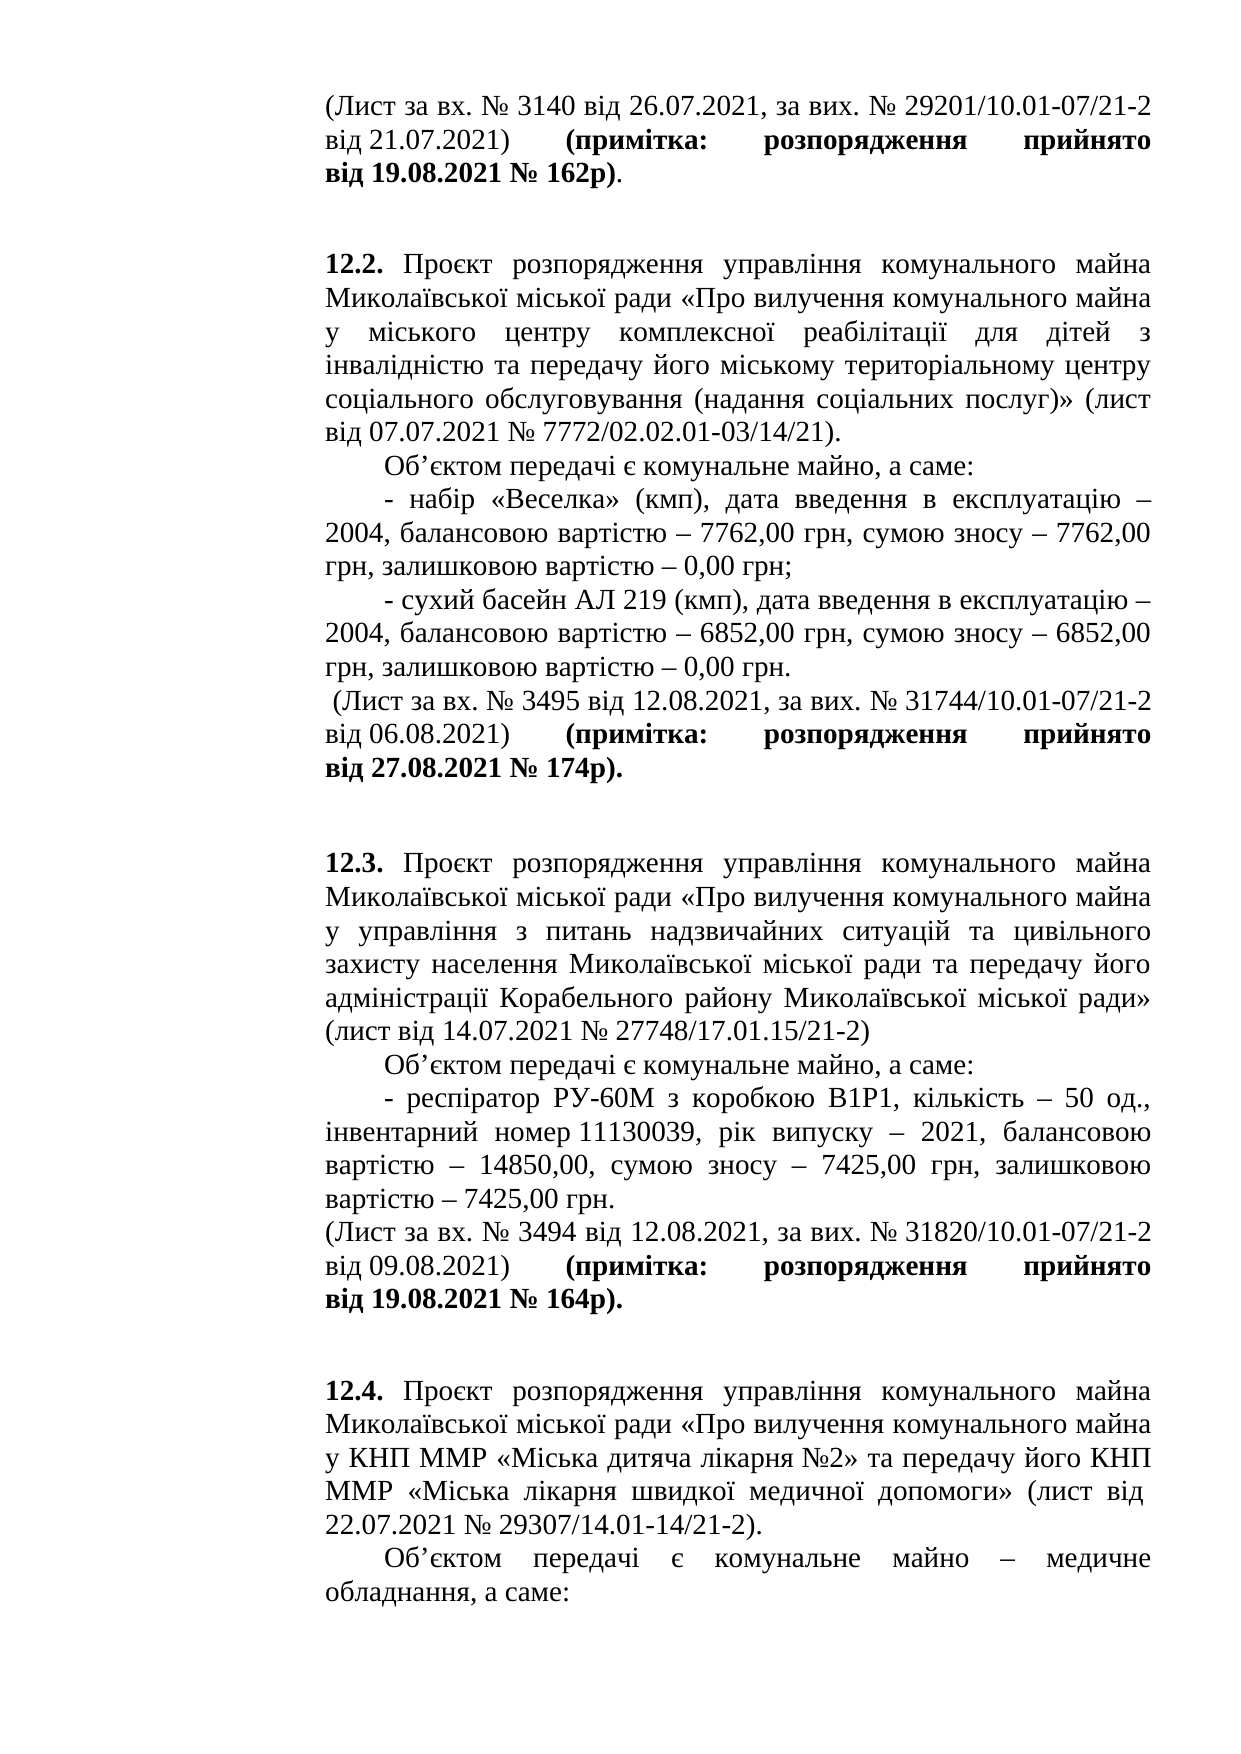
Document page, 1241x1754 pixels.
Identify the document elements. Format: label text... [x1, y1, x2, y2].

text 12.4. Проєкт розпорядження управління комунального майна Миколаївської міської ради «Про вилучення комунального майна у КНП ММР «Міська дитяча лікарня №2» та передачу його КНП ММР «Міська лікарня швидкої медичної допомоги» (лист від 22.07.2021 № 29307/14.01-14/21-2). [325, 1373, 1152, 1540]
text Об’єктом передачі є комунальне майно, а саме: [325, 448, 1152, 481]
text - респіратор РУ-60М з коробкою В1Р1, кількість – 50 од., інвентарний номер 11130039, рік випуску – 2021, балансовою вартістю – 14850,00, сумою зносу – 7425,00 грн, залишковою вартістю – 7425,00 грн. [325, 1080, 1152, 1214]
text (Лист за вх. № 3495 від 12.08.2021, за вих. № 31744/10.01-07/21-2 від 06.08.2021) (примітка: розпорядження прийнято від 27.08.2021 № 174р). [325, 683, 1152, 783]
text (Лист за вх. № 3494 від 12.08.2021, за вих. № 31820/10.01-07/21-2 від 09.08.2021) (примітка: розпорядження прийнято від 19.08.2021 № 164р). [325, 1214, 1152, 1315]
text 12.3. Проєкт розпорядження управління комунального майна Миколаївської міської ради «Про вилучення комунального майна у управління з питань надзвичайних ситуацій та цивільного захисту населення Миколаївської міської ради та передачу його адміністрації Корабельного району Миколаївської міської ради» (лист від 14.07.2021 № 27748/17.01.15/21-2) [325, 846, 1152, 1047]
text (Лист за вх. № 3140 від 26.07.2021, за вих. № 29201/10.01-07/21-2 від 21.07.2021) (примітка: розпорядження прийнято від 19.08.2021 № 162р). [325, 88, 1152, 189]
text - сухий басейн АЛ 219 (кмп), дата введення в експлуатацію – 2004, балансовою вартістю – 6852,00 грн, сумою зносу – 6852,00 грн, залишковою вартістю – 0,00 грн. [325, 582, 1152, 683]
text Об’єктом передачі є комунальне майно, а саме: [325, 1047, 1152, 1080]
text - набір «Веселка» (кмп), дата введення в експлуатацію – 2004, балансовою вартістю – 7762,00 грн, сумою зносу – 7762,00 грн, залишковою вартістю – 0,00 грн; [325, 481, 1152, 582]
text Об’єктом передачі є комунальне майно – медичне обладнання, а саме: [325, 1540, 1152, 1607]
text 12.2. Проєкт розпорядження управління комунального майна Миколаївської міської ради «Про вилучення комунального майна у міського центру комплексної реабілітації для дітей з інвалідністю та передачу його міському територіальному центру соціального обслуговування (надання соціальних послуг)» (лист від 07.07.2021 № 7772/02.02.01-03/14/21). [325, 247, 1152, 448]
